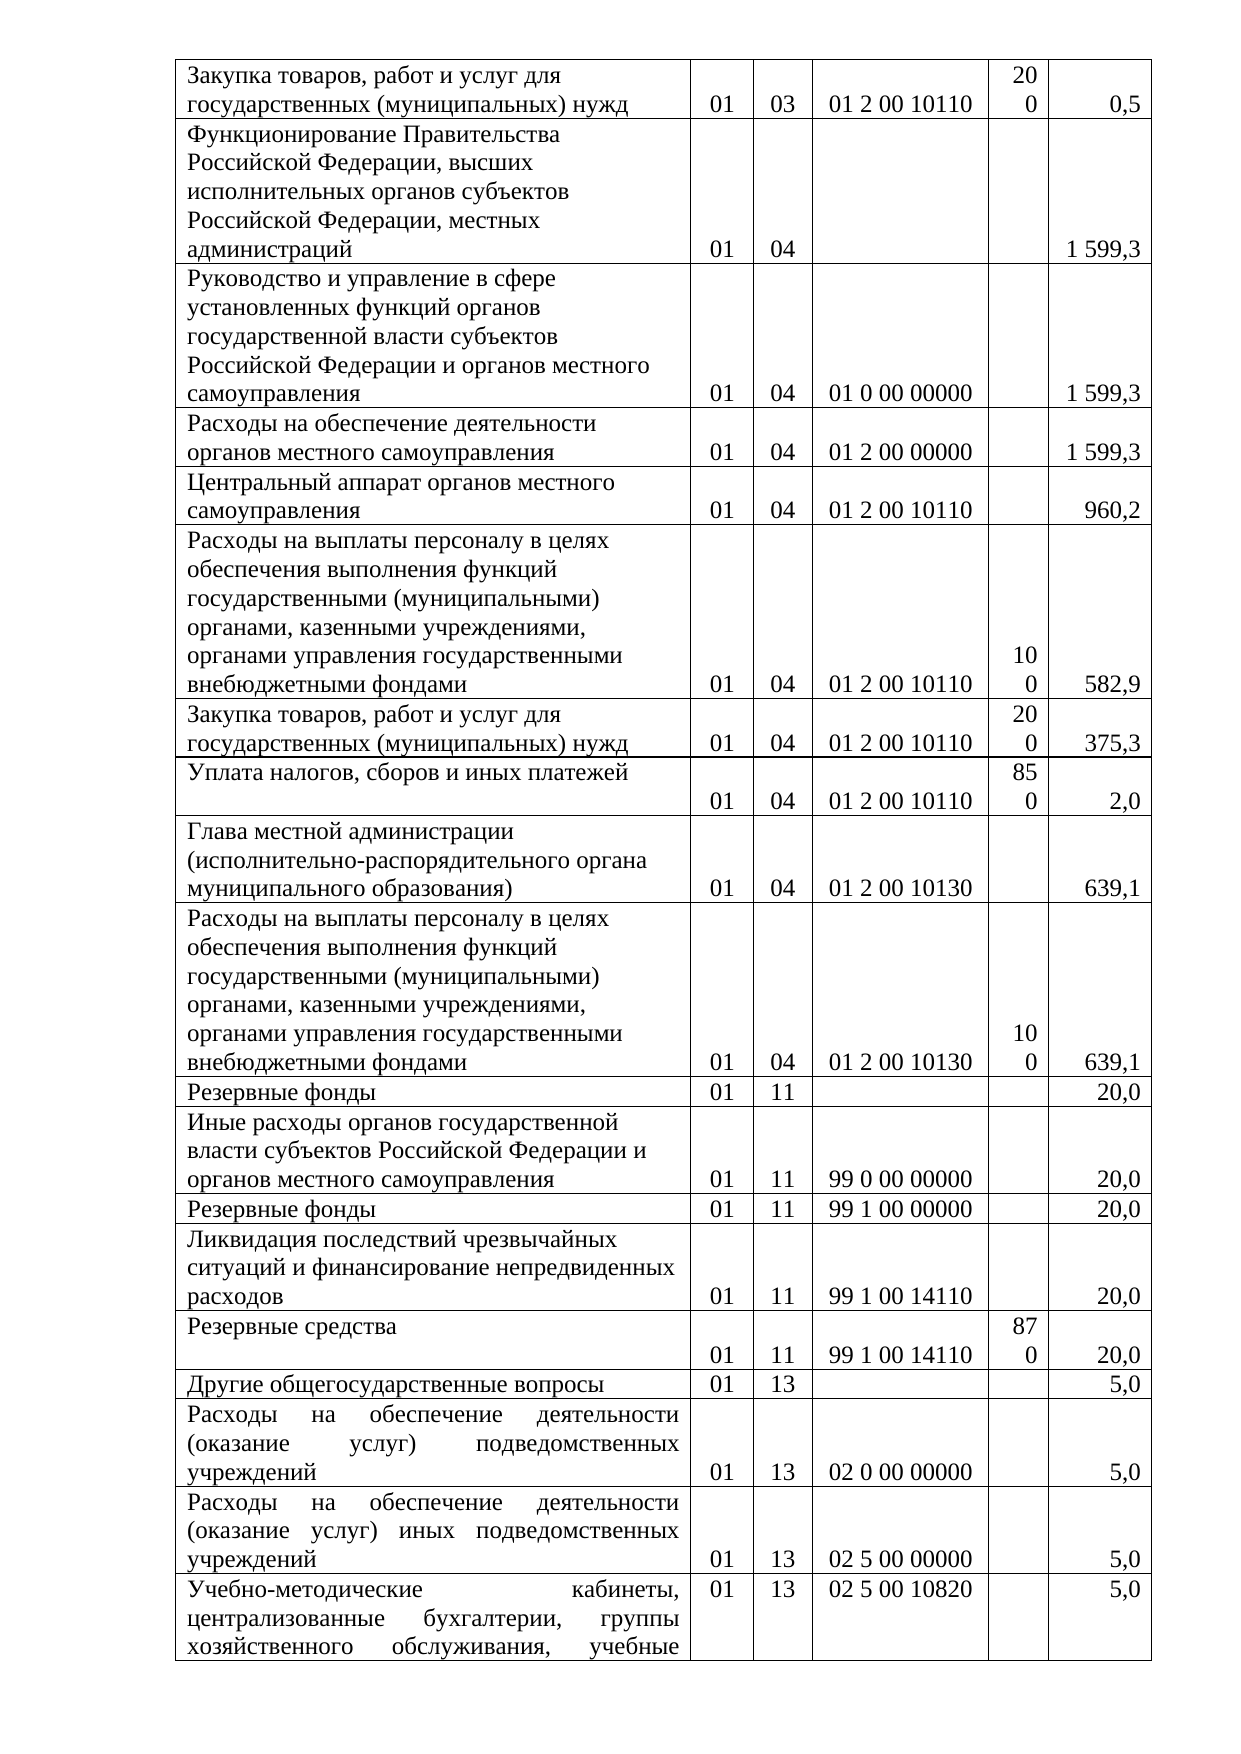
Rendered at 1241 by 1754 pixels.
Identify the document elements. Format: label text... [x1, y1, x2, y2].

table_cell 1 599,3 [1049, 264, 1151, 407]
table_cell 01 [691, 467, 753, 524]
table_cell 04 [754, 816, 812, 902]
table_cell [989, 1370, 1048, 1398]
table_cell 01 [691, 1399, 753, 1486]
table_cell 200 [989, 699, 1048, 756]
table_cell 11 [754, 1194, 812, 1223]
table_cell 20,0 [1049, 1311, 1151, 1368]
table_cell 01 [691, 1194, 753, 1223]
table_cell 1 599,3 [1049, 408, 1151, 466]
table_cell [989, 1487, 1048, 1573]
table_cell 01 2 00 00000 [813, 408, 988, 466]
table_cell 01 [691, 119, 753, 262]
table_cell 100 [989, 903, 1048, 1076]
table_cell [813, 1077, 988, 1106]
table_cell Ликвидация последствий чрезвычайных ситуаций и финансирование непредвиденных расходов [176, 1224, 690, 1310]
table_cell 5,0 [1049, 1487, 1151, 1573]
table_cell Глава местной администрации (исполнительно-распорядительного органа муниципального образования) [176, 816, 690, 902]
table_cell 01 2 00 10130 [813, 816, 988, 902]
table_cell 639,1 [1049, 816, 1151, 902]
table_cell Расходы на выплаты персоналу в целях обеспечения выполнения функций государственными (муниципальными) органами, казенными учреждениями, органами управления государственными внебюджетными фондами [176, 903, 690, 1076]
table_cell Функционирование Правительства Российской Федерации, высших исполнительных органов субъектов Российской Федерации, местных администраций [176, 119, 690, 262]
table_cell 01 [691, 60, 753, 118]
table_cell Уплата налогов, сборов и иных платежей [176, 758, 690, 815]
table_cell 01 2 00 10110 [813, 525, 988, 698]
table_cell 04 [754, 525, 812, 698]
table_cell 11 [754, 1077, 812, 1106]
table_cell 01 [691, 816, 753, 902]
table_cell 02 0 00 00000 [813, 1399, 988, 1486]
table_cell Расходы на обеспечение деятельности (оказание услуг) подведомственных учреждений [176, 1399, 690, 1486]
table_cell [813, 1370, 988, 1398]
table_cell 5,0 [1049, 1399, 1151, 1486]
table_cell 04 [754, 699, 812, 756]
table_cell 01 [691, 525, 753, 698]
table_cell 01 [691, 1487, 753, 1573]
table_cell 99 0 00 00000 [813, 1107, 988, 1193]
table_cell 20,0 [1049, 1194, 1151, 1223]
table_cell [989, 1194, 1048, 1223]
table_cell 01 [691, 1370, 753, 1398]
table_cell 01 2 00 10110 [813, 758, 988, 815]
table_cell Расходы на обеспечение деятельности (оказание услуг) иных подведомственных учреждений [176, 1487, 690, 1573]
table_cell Резервные фонды [176, 1194, 690, 1223]
table_cell 5,0 [1049, 1574, 1151, 1660]
table_cell 01 [691, 1311, 753, 1368]
table_cell 2,0 [1049, 758, 1151, 815]
table_cell 100 [989, 525, 1048, 698]
table_cell Резервные фонды [176, 1077, 690, 1106]
table_cell 960,2 [1049, 467, 1151, 524]
table_cell [989, 467, 1048, 524]
table_cell [989, 1399, 1048, 1486]
table_cell 11 [754, 1311, 812, 1368]
table_cell 01 [691, 408, 753, 466]
table_cell 13 [754, 1399, 812, 1486]
table_cell Резервные средства [176, 1311, 690, 1368]
table_cell 01 2 00 10110 [813, 467, 988, 524]
table_cell 20,0 [1049, 1224, 1151, 1310]
table_cell [989, 1574, 1048, 1660]
table_cell [989, 408, 1048, 466]
table_cell 01 [691, 1077, 753, 1106]
table_cell 04 [754, 119, 812, 262]
table_cell 03 [754, 60, 812, 118]
table_cell 99 1 00 00000 [813, 1194, 988, 1223]
table_cell 582,9 [1049, 525, 1151, 698]
table_cell 01 [691, 1107, 753, 1193]
table_cell 04 [754, 264, 812, 407]
table_cell 01 [691, 1224, 753, 1310]
table_cell 04 [754, 758, 812, 815]
table_cell 850 [989, 758, 1048, 815]
table_cell 0,5 [1049, 60, 1151, 118]
table_cell Другие общегосударственные вопросы [176, 1370, 690, 1398]
table_cell 13 [754, 1370, 812, 1398]
table_cell 01 [691, 264, 753, 407]
table_cell 13 [754, 1574, 812, 1660]
table_cell 639,1 [1049, 903, 1151, 1076]
table_cell 375,3 [1049, 699, 1151, 756]
table_cell 20,0 [1049, 1077, 1151, 1106]
table_cell 11 [754, 1224, 812, 1310]
table_cell 01 [691, 903, 753, 1076]
table_cell Расходы на выплаты персоналу в целях обеспечения выполнения функций государственными (муниципальными) органами, казенными учреждениями, органами управления государственными внебюджетными фондами [176, 525, 690, 698]
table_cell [176, 1574, 690, 1660]
table_cell 13 [754, 1487, 812, 1573]
table_cell 11 [754, 1107, 812, 1193]
table_cell 870 [989, 1311, 1048, 1368]
table_cell 04 [754, 467, 812, 524]
table_cell [989, 1077, 1048, 1106]
table_cell Закупка товаров, работ и услуг для государственных (муниципальных) нужд [176, 699, 690, 756]
table_cell [813, 119, 988, 262]
table_cell 01 2 00 10130 [813, 903, 988, 1076]
table_cell [989, 264, 1048, 407]
table_cell [989, 1107, 1048, 1193]
table_cell 01 [691, 1574, 753, 1660]
table_cell 01 2 00 10110 [813, 60, 988, 118]
table_cell 01 0 00 00000 [813, 264, 988, 407]
table_cell [989, 816, 1048, 902]
table_cell 99 1 00 14110 [813, 1224, 988, 1310]
table_cell Закупка товаров, работ и услуг для государственных (муниципальных) нужд [176, 60, 690, 118]
table_cell 1 599,3 [1049, 119, 1151, 262]
table_cell 02 5 00 00000 [813, 1487, 988, 1573]
table_cell 20,0 [1049, 1107, 1151, 1193]
table_cell 01 2 00 10110 [813, 699, 988, 756]
table_cell Центральный аппарат органов местного самоуправления [176, 467, 690, 524]
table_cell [176, 264, 690, 407]
table_cell Иные расходы органов государственной власти субъектов Российской Федерации и органов местного самоуправления [176, 1107, 690, 1193]
table_cell 01 [691, 758, 753, 815]
table_cell 02 5 00 10820 [813, 1574, 988, 1660]
table_cell 04 [754, 903, 812, 1076]
table_cell 5,0 [1049, 1370, 1151, 1398]
table_cell [989, 119, 1048, 262]
table_cell 04 [754, 408, 812, 466]
table_cell Расходы на обеспечение деятельности органов местного самоуправления [176, 408, 690, 466]
table_cell 200 [989, 60, 1048, 118]
table_cell 99 1 00 14110 [813, 1311, 988, 1368]
table_cell [989, 1224, 1048, 1310]
table_cell 01 [691, 699, 753, 756]
